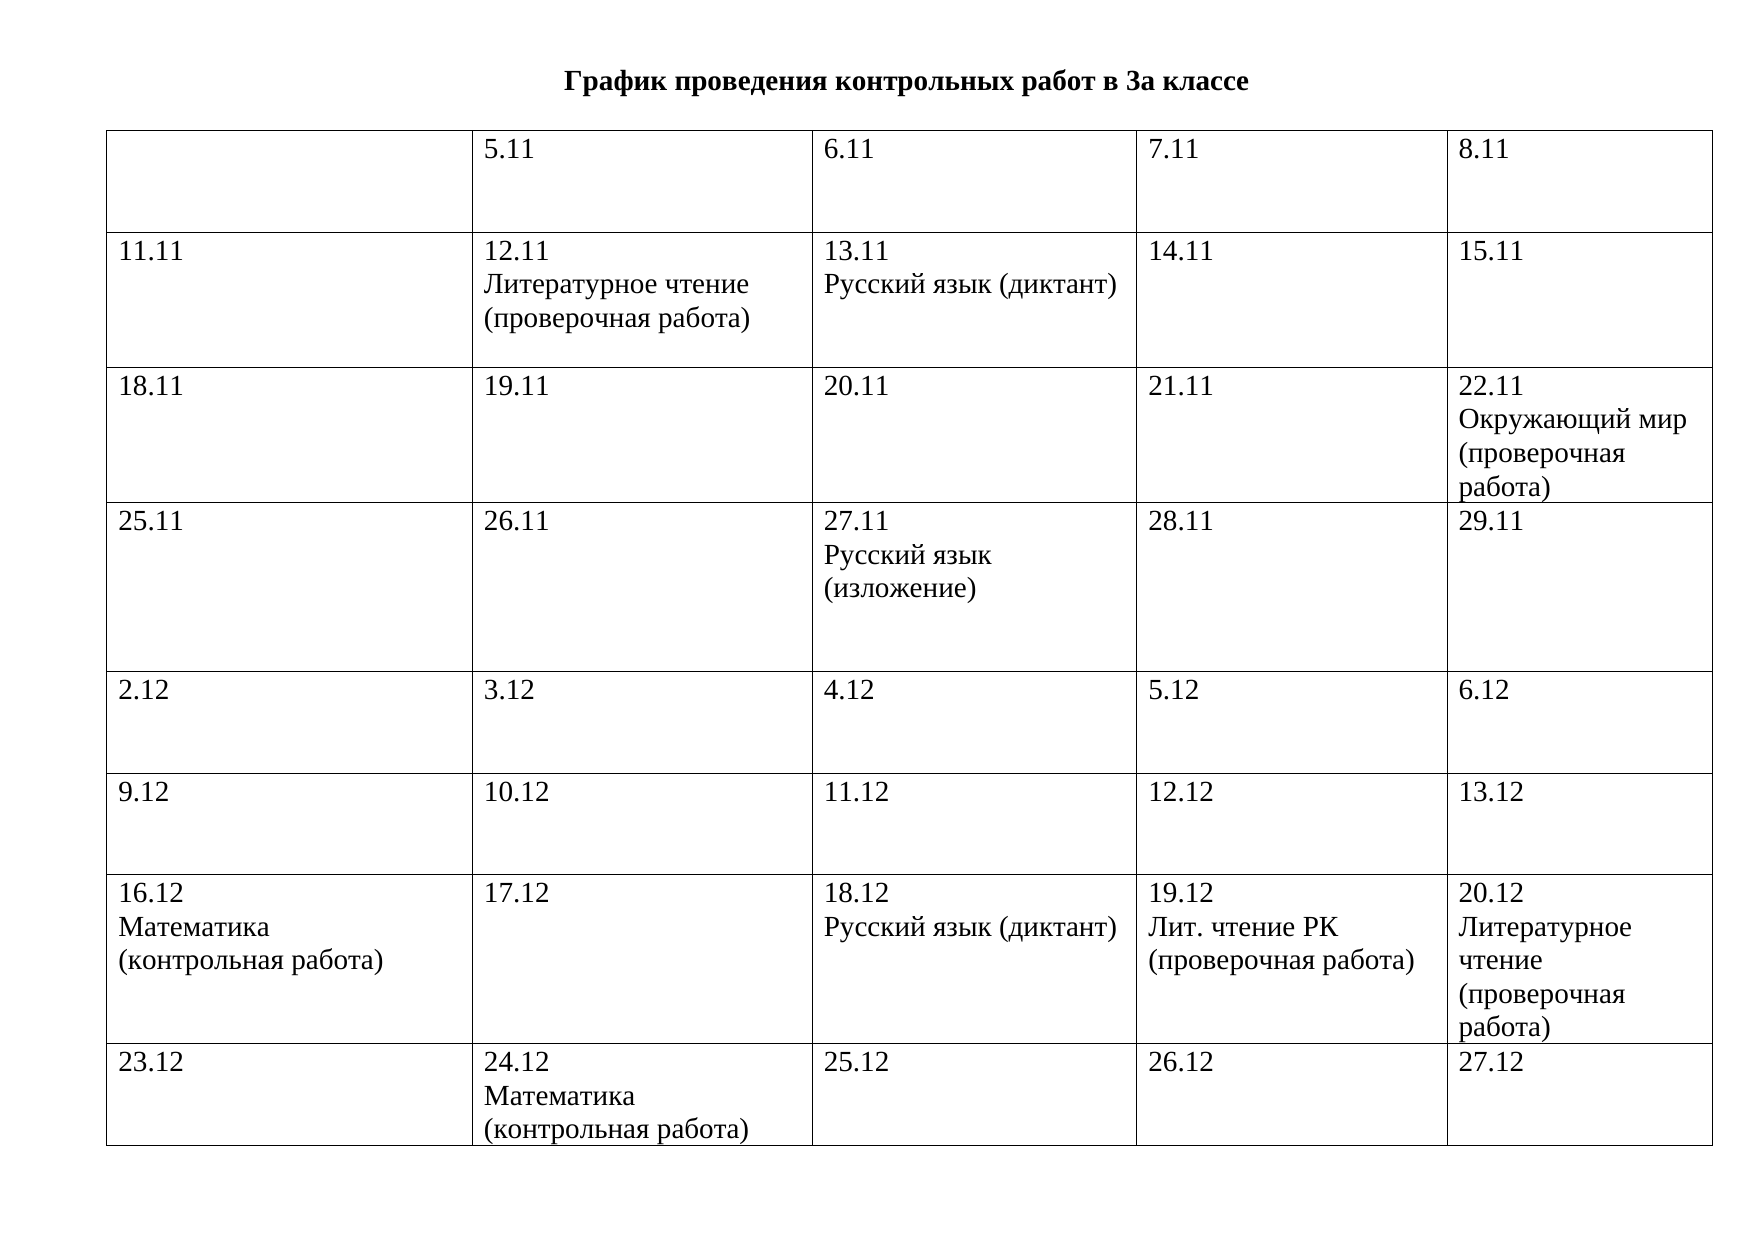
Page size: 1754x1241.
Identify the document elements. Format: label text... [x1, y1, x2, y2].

table_cell 10.12 [473, 774, 812, 874]
table_cell 18.12 Русский язык (диктант) [813, 875, 1136, 1043]
table_cell 23.12 [107, 1044, 472, 1145]
table_cell 26.11 [473, 503, 812, 671]
table_cell 15.11 [1448, 233, 1712, 367]
table_cell 12.12 [1137, 774, 1447, 874]
table_cell 13.11 Русский язык (диктант) [813, 233, 1136, 367]
table_cell 11.11 [107, 233, 472, 367]
table_cell 20.12 Литературное чтение (проверочная работа) [1448, 875, 1712, 1043]
table_cell 19.11 [473, 368, 812, 502]
table_cell 27.12 [1448, 1044, 1712, 1145]
table_cell 22.11 Окружающий мир (проверочная работа) [1448, 368, 1712, 502]
text График проведения контрольных работ в 3а классе [118, 63, 1695, 97]
table_cell 16.12 Математика (контрольная работа) [107, 875, 472, 1043]
table_cell 5.12 [1137, 672, 1447, 773]
table_cell 13.12 [1448, 774, 1712, 874]
table_cell 19.12 Лит. чтение РК (проверочная работа) [1137, 875, 1447, 1043]
table_cell 14.11 [1137, 233, 1447, 367]
table_header [107, 131, 472, 232]
table_cell 20.11 [813, 368, 1136, 502]
table_cell 28.11 [1137, 503, 1447, 671]
table_cell 17.12 [473, 875, 812, 1043]
table_cell 21.11 [1137, 368, 1447, 502]
table_cell 11.12 [813, 774, 1136, 874]
table_cell 27.11 Русский язык (изложение) [813, 503, 1136, 671]
table_cell 12.11 Литературное чтение (проверочная работа) [473, 233, 812, 367]
table_cell 26.12 [1137, 1044, 1447, 1145]
table_header 7.11 [1137, 131, 1447, 232]
table_header 6.11 [813, 131, 1136, 232]
table_header 5.11 [473, 131, 812, 232]
table_cell 6.12 [1448, 672, 1712, 773]
table_cell 4.12 [813, 672, 1136, 773]
table_cell 25.12 [813, 1044, 1136, 1145]
table_header 8.11 [1448, 131, 1712, 232]
table_cell 3.12 [473, 672, 812, 773]
table_cell 2.12 [107, 672, 472, 773]
table_cell 24.12 Математика (контрольная работа) [473, 1044, 812, 1145]
table_cell 25.11 [107, 503, 472, 671]
table_cell 9.12 [107, 774, 472, 874]
table_cell 29.11 [1448, 503, 1712, 671]
table_cell 18.11 [107, 368, 472, 502]
